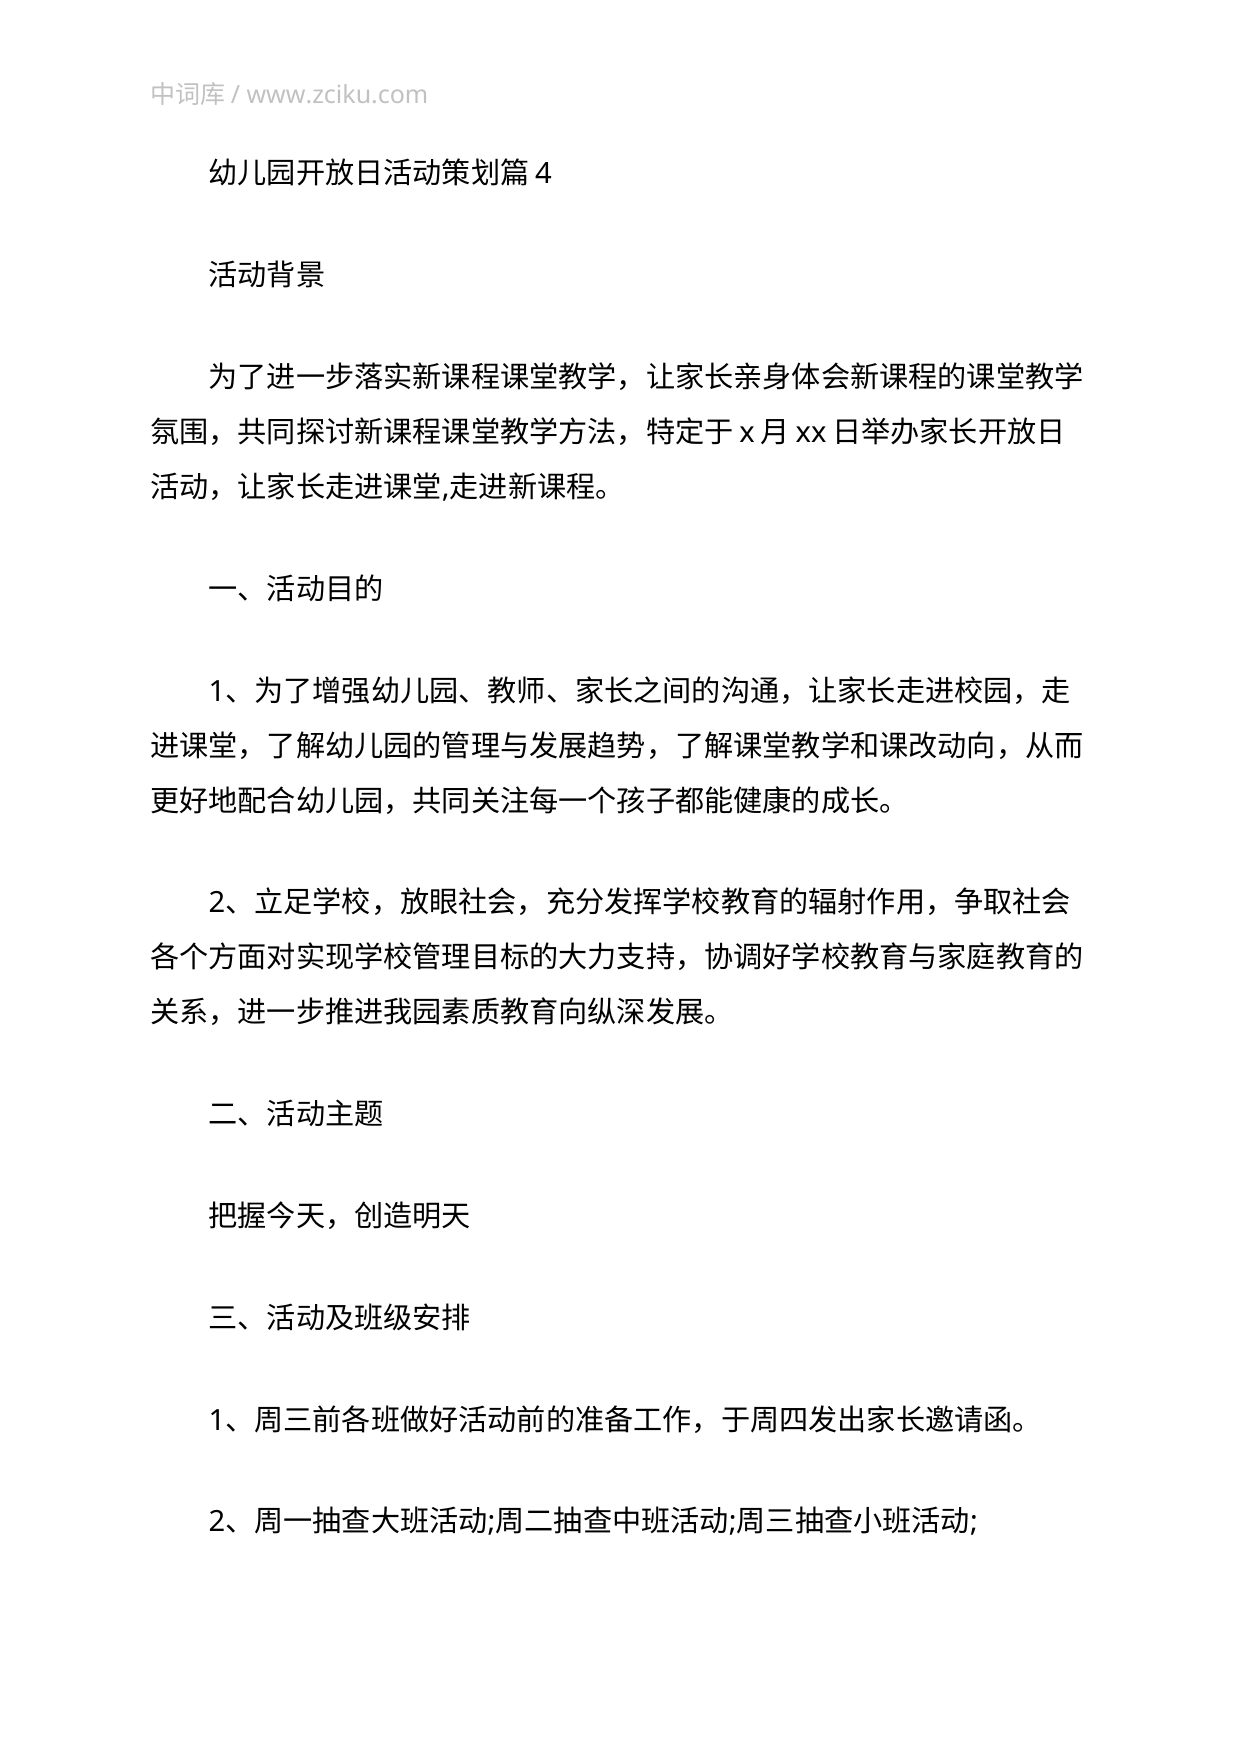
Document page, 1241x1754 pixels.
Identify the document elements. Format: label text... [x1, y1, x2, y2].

text 1、周三前各班做好活动前的准备工作，于周四发出家长邀请函。 [150, 1396, 1090, 1438]
text 为了进一步落实新课程课堂教学，让家长亲身体会新课程的课堂教学氛围，共同探讨新课程课堂教学方法，特定于x月xx日举办家长开放日活动，让家长走进课堂,走进新课程。 [150, 354, 1090, 506]
text 把握今天，创造明天 [150, 1192, 1090, 1235]
text 二、活动主题 [150, 1091, 1090, 1133]
text 一、活动目的 [150, 566, 1090, 608]
text 1、为了增强幼儿园、教师、家长之间的沟通，让家长走进校园，走进课堂，了解幼儿园的管理与发展趋势，了解课堂教学和课改动向，从而更好地配合幼儿园，共同关注每一个孩子都能健康的成长。 [150, 667, 1090, 819]
text 三、活动及班级安排 [150, 1294, 1090, 1337]
text 幼儿园开放日活动策划篇4 [150, 150, 1090, 192]
text 活动背景 [150, 252, 1090, 294]
text 2、立足学校，放眼社会，充分发挥学校教育的辐射作用，争取社会各个方面对实现学校管理目标的大力支持，协调好学校教育与家庭教育的关系，进一步推进我园素质教育向纵深发展。 [150, 879, 1090, 1031]
text 2、周一抽查大班活动;周二抽查中班活动;周三抽查小班活动; [150, 1498, 1090, 1540]
